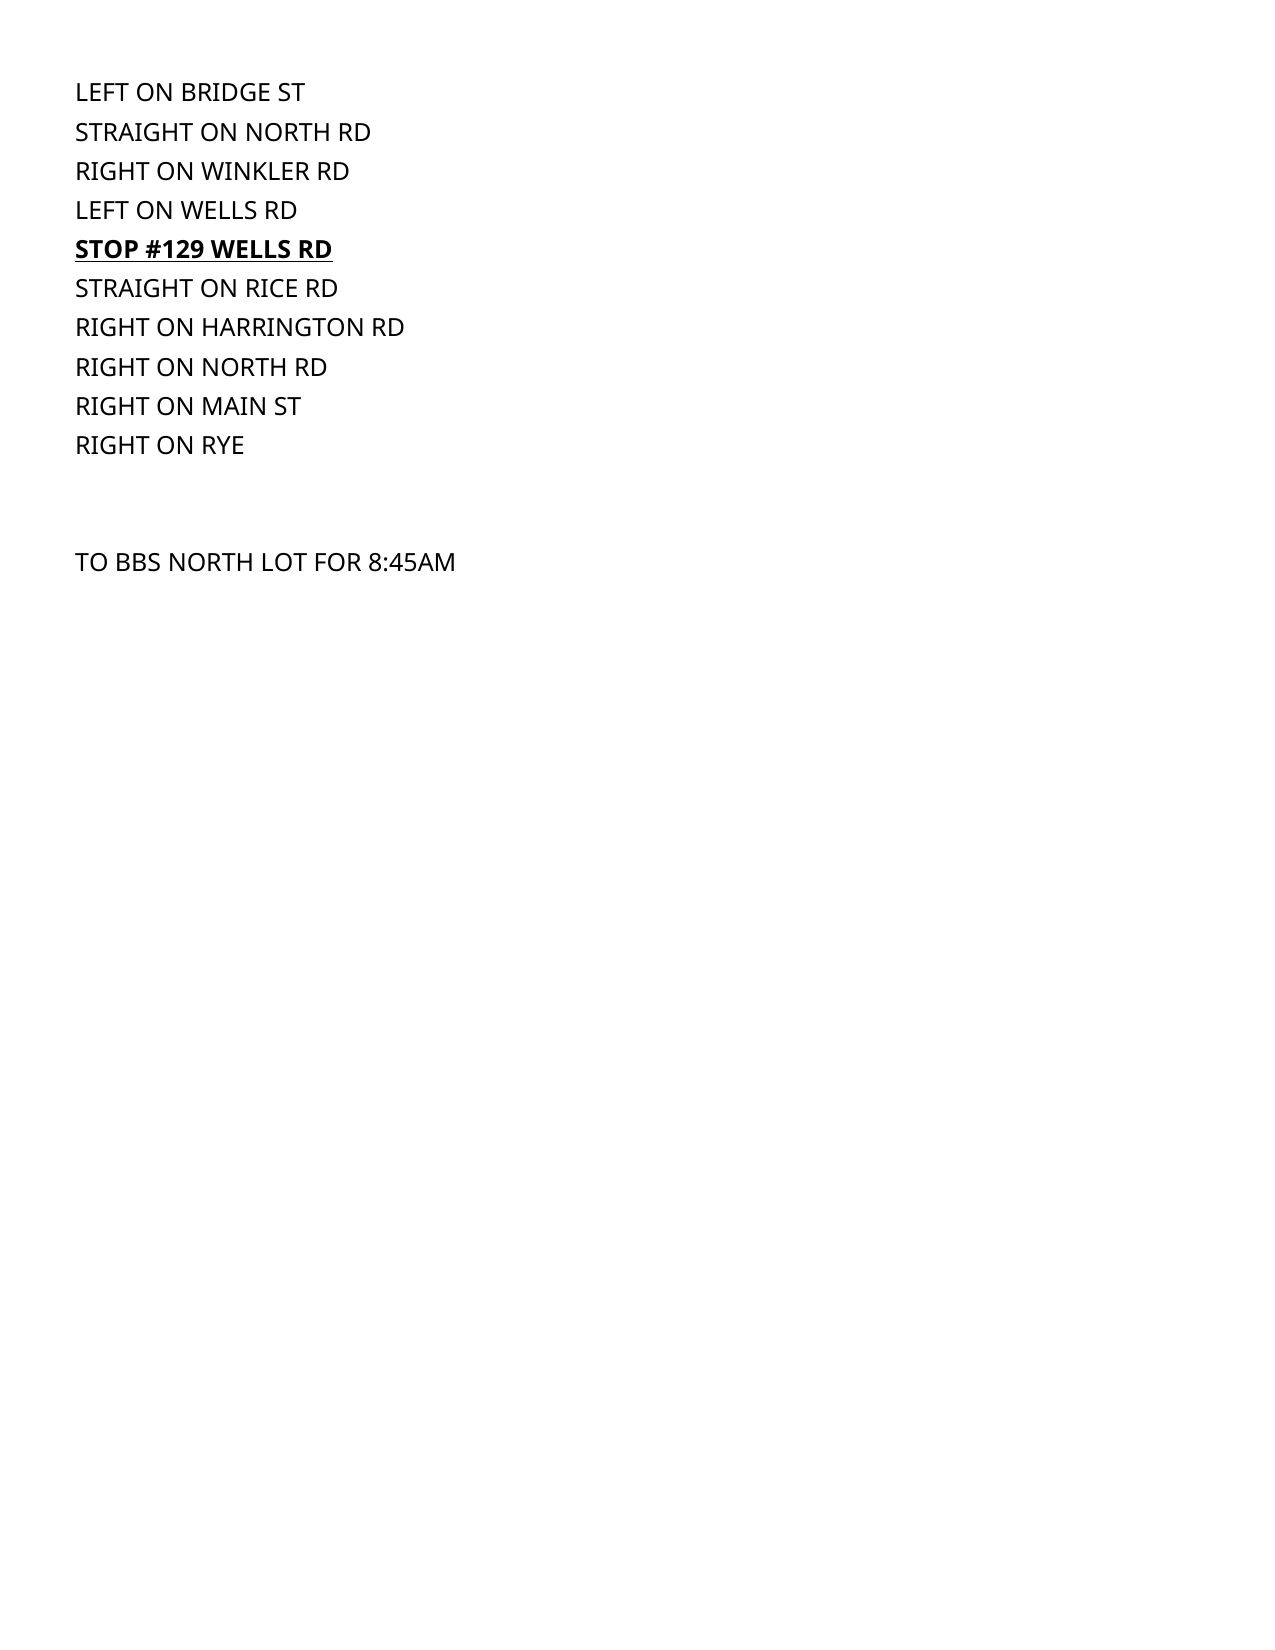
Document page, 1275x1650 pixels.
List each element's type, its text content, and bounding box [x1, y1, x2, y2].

text RIGHT ON RYE [75, 427, 1200, 462]
text RIGHT ON WINKLER RD [75, 153, 1200, 187]
text RIGHT ON HARRINGTON RD [75, 310, 1200, 344]
text RIGHT ON MAIN ST [75, 388, 1200, 422]
text TO BBS NORTH LOT FOR 8:45AM [75, 545, 1200, 579]
text STRAIGHT ON NORTH RD [75, 114, 1200, 148]
text STRAIGHT ON RICE RD [75, 271, 1200, 305]
text LEFT ON BRIDGE ST [75, 75, 1200, 109]
text STOP #129 WELLS RD [75, 232, 1200, 266]
text LEFT ON WELLS RD [75, 192, 1200, 227]
text RIGHT ON NORTH RD [75, 349, 1200, 383]
